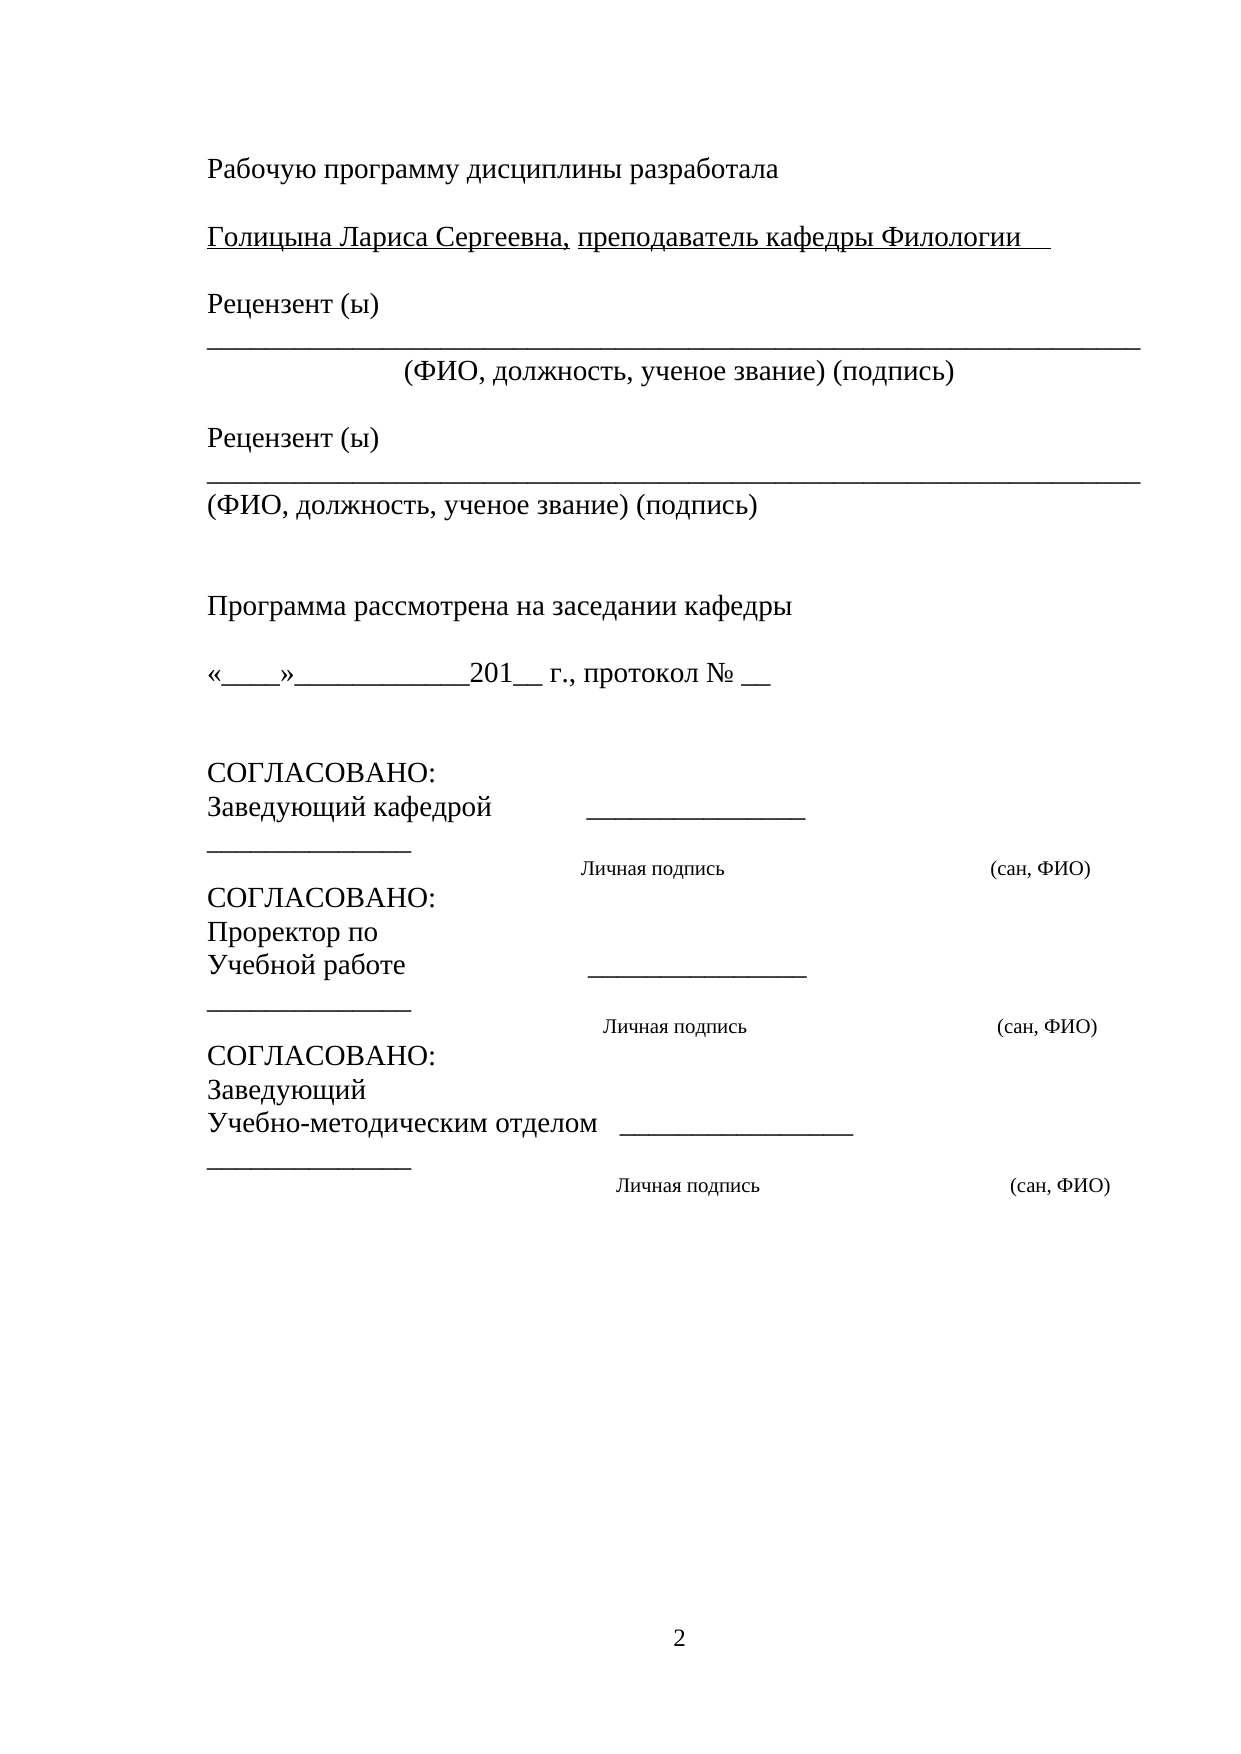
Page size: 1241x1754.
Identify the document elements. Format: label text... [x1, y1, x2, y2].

text СОГЛАСОВАНО: [207, 755, 1152, 789]
text Заведующий кафедрой _______________ ______________ [207, 789, 1152, 856]
text Голицына Лариса Сергеевна, преподаватель кафедры Филологии [207, 219, 1152, 252]
text Личная подпись (сан, ФИО) [207, 856, 1152, 880]
text Личная подпись (сан, ФИО) [207, 1014, 1152, 1038]
text Личная подпись (сан, ФИО) [207, 1172, 1152, 1197]
text Учебно-методическим отделом ________________ ______________ [207, 1105, 1152, 1172]
text Рецензент (ы) [207, 420, 1152, 453]
text Рецензент (ы) [207, 286, 1152, 319]
text Проректор по [207, 914, 1152, 947]
text Заведующий [207, 1072, 1152, 1105]
text СОГЛАСОВАНО: [207, 880, 1152, 914]
text Учебной работе _______________ ______________ [207, 947, 1152, 1014]
text Рабочую программу дисциплины разработала [207, 152, 1152, 185]
text СОГЛАСОВАНО: [207, 1038, 1152, 1072]
text ________________________________________________________________ [207, 319, 1152, 353]
text «____»____________201__ г., протокол № __ [207, 655, 1152, 688]
text (ФИО, должность, ученое звание) (подпись) [207, 487, 1152, 521]
text (ФИО, должность, ученое звание) (подпись) [207, 353, 1152, 386]
text Программа рассмотрена на заседании кафедры [207, 588, 1152, 621]
text ________________________________________________________________ [207, 453, 1152, 487]
